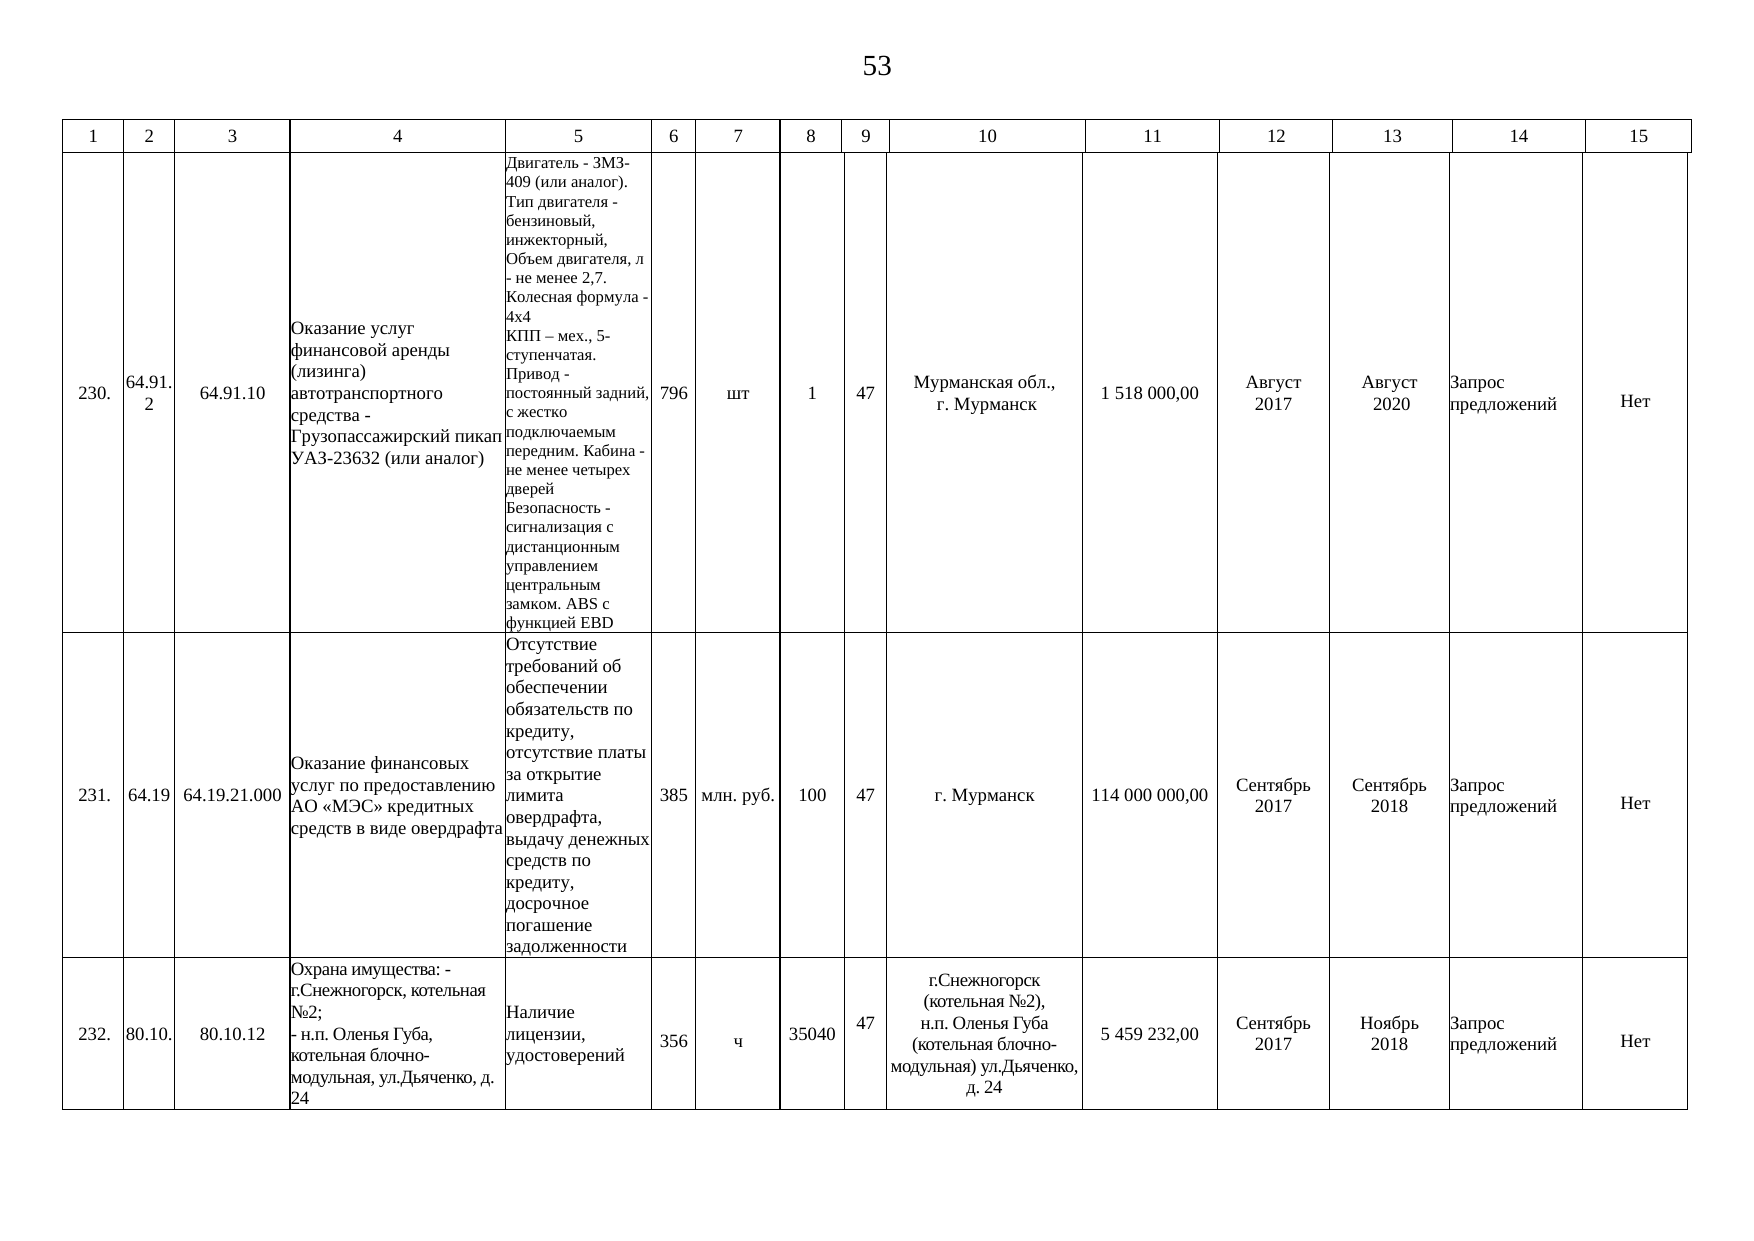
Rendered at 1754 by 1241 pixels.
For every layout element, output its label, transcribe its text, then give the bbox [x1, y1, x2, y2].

table_header 8 [781, 120, 841, 152]
table_header 2 [124, 120, 174, 152]
table_header 10 [890, 120, 1085, 152]
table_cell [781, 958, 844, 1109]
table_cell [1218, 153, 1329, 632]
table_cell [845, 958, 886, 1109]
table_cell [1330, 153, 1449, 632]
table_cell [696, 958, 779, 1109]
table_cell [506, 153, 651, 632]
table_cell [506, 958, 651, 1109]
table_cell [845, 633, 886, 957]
table_header 15 [1586, 120, 1691, 152]
table_header 7 [696, 120, 779, 152]
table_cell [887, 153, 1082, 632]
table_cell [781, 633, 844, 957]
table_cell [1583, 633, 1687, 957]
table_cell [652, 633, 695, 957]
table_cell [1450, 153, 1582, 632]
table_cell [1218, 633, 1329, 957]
table_header 5 [506, 120, 651, 152]
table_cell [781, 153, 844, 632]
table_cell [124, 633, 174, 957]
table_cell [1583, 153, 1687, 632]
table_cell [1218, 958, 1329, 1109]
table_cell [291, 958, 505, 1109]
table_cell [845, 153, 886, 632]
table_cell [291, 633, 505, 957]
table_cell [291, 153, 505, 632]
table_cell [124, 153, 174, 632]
table_header 14 [1453, 120, 1585, 152]
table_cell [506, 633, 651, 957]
table_header 1 [63, 120, 123, 152]
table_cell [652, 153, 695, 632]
table_header 11 [1086, 120, 1219, 152]
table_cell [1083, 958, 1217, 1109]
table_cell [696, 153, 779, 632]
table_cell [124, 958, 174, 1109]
table_header 9 [842, 120, 889, 152]
table_header 4 [291, 120, 505, 152]
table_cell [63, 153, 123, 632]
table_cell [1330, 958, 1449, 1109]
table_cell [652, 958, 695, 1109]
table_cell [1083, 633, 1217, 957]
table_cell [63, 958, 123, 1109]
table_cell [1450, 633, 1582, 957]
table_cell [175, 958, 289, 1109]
table_header 6 [652, 120, 695, 152]
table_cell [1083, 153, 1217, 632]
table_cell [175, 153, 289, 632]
table_header 12 [1220, 120, 1332, 152]
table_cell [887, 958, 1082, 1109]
table_header 13 [1333, 120, 1452, 152]
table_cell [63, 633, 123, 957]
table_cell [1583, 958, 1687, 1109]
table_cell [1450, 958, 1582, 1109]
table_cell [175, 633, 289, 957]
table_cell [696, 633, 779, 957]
table_header 3 [175, 120, 289, 152]
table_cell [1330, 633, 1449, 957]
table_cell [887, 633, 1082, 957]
